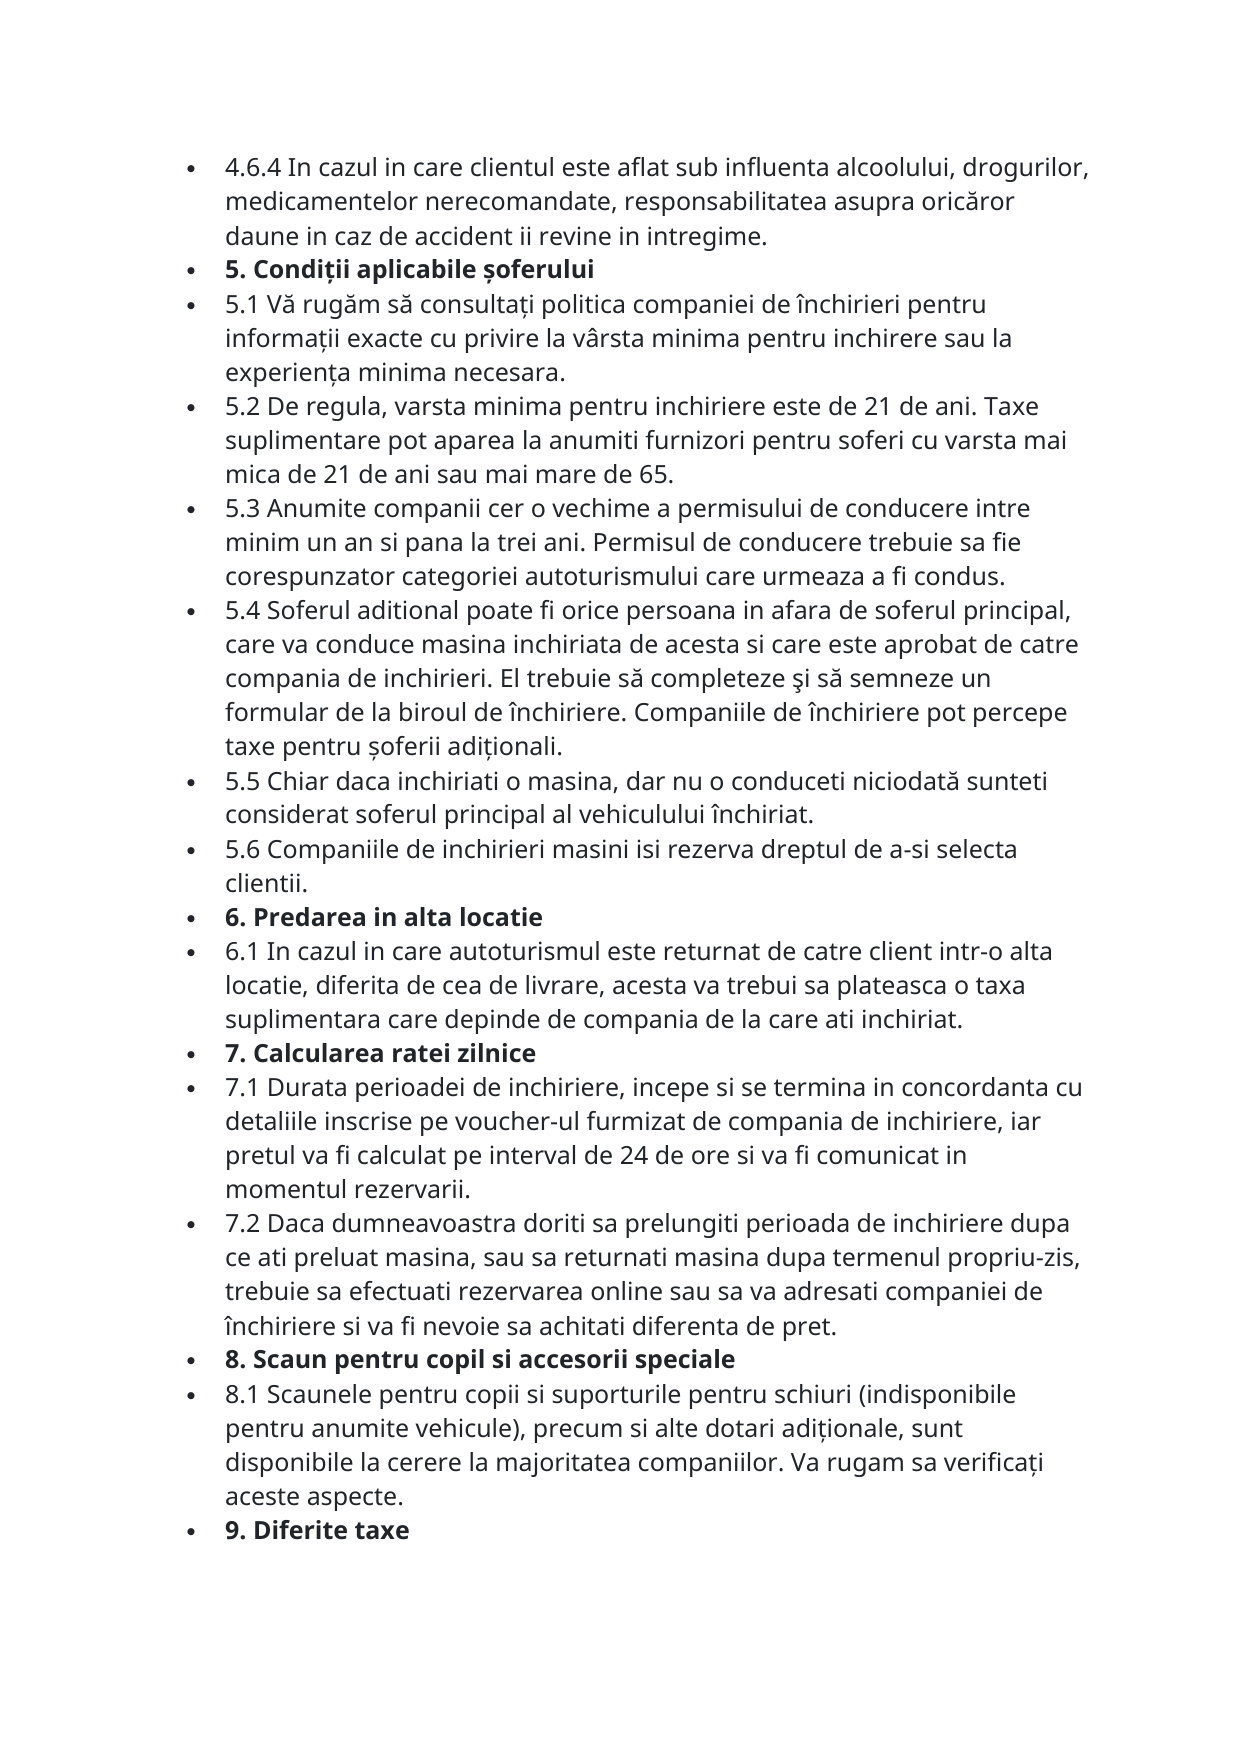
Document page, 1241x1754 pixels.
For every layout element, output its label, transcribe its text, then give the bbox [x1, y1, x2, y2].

list 5.5 Chiar daca inchiriati o masina, dar nu o conduceti niciodată sunteti considerat soferul principal al vehiculului închiriat. [187, 763, 1090, 831]
list 5.1 Vă rugăm să consultați politica companiei de închirieri pentru informații exacte cu privire la vârsta minima pentru inchirere sau la experiența minima necesara. [187, 286, 1090, 388]
list 5. Condiții aplicabile șoferului [187, 252, 1090, 286]
list 7.1 Durata perioadei de inchiriere, incepe si se termina in concordanta cu detaliile inscrise pe voucher-ul furmizat de compania de inchiriere, iar pretul va fi calculat pe interval de 24 de ore si va fi comunicat in momentul rezervarii. [187, 1070, 1090, 1206]
list 9. Diferite taxe [187, 1512, 1090, 1547]
list 6.1 In cazul in care autoturismul este returnat de catre client intr-o alta locatie, diferita de cea de livrare, acesta va trebui sa plateasca o taxa suplimentara care depinde de compania de la care ati inchiriat. [187, 933, 1090, 1036]
list 8. Scaun pentru copil si accesorii speciale [187, 1342, 1090, 1376]
list 4.6.4 In cazul in care clientul este aflat sub influenta alcoolului, drogurilor, medicamentelor nerecomandate, responsabilitatea asupra oricăror daune in caz de accident ii revine in intregime. [187, 150, 1090, 252]
list 5.3 Anumite companii cer o vechime a permisului de conducere intre minim un an si pana la trei ani. Permisul de conducere trebuie sa fie corespunzator categoriei autoturismului care urmeaza a fi condus. [187, 491, 1090, 593]
list 6. Predarea in alta locatie [187, 899, 1090, 933]
list 5.4 Soferul aditional poate fi orice persoana in afara de soferul principal, care va conduce masina inchiriata de acesta si care este aprobat de catre compania de inchirieri. El trebuie să completeze şi să semneze un formular de la biroul de închiriere. Companiile de închiriere pot percepe taxe pentru șoferii adiționali. [187, 593, 1090, 763]
list 7. Calcularea ratei zilnice [187, 1036, 1090, 1070]
list 7.2 Daca dumneavoastra doriti sa prelungiti perioada de inchiriere dupa ce ati preluat masina, sau sa returnati masina dupa termenul propriu-zis, trebuie sa efectuati rezervarea online sau sa va adresati companiei de închiriere si va fi nevoie sa achitati diferenta de pret. [187, 1206, 1090, 1342]
list 5.2 De regula, varsta minima pentru inchiriere este de 21 de ani. Taxe suplimentare pot aparea la anumiti furnizori pentru soferi cu varsta mai mica de 21 de ani sau mai mare de 65. [187, 388, 1090, 491]
list 8.1 Scaunele pentru copii si suporturile pentru schiuri (indisponibile pentru anumite vehicule), precum si alte dotari adiționale, sunt disponibile la cerere la majoritatea companiilor. Va rugam sa verificați aceste aspecte. [187, 1376, 1090, 1512]
list 5.6 Companiile de inchirieri masini isi rezerva dreptul de a-si selecta clientii. [187, 831, 1090, 899]
